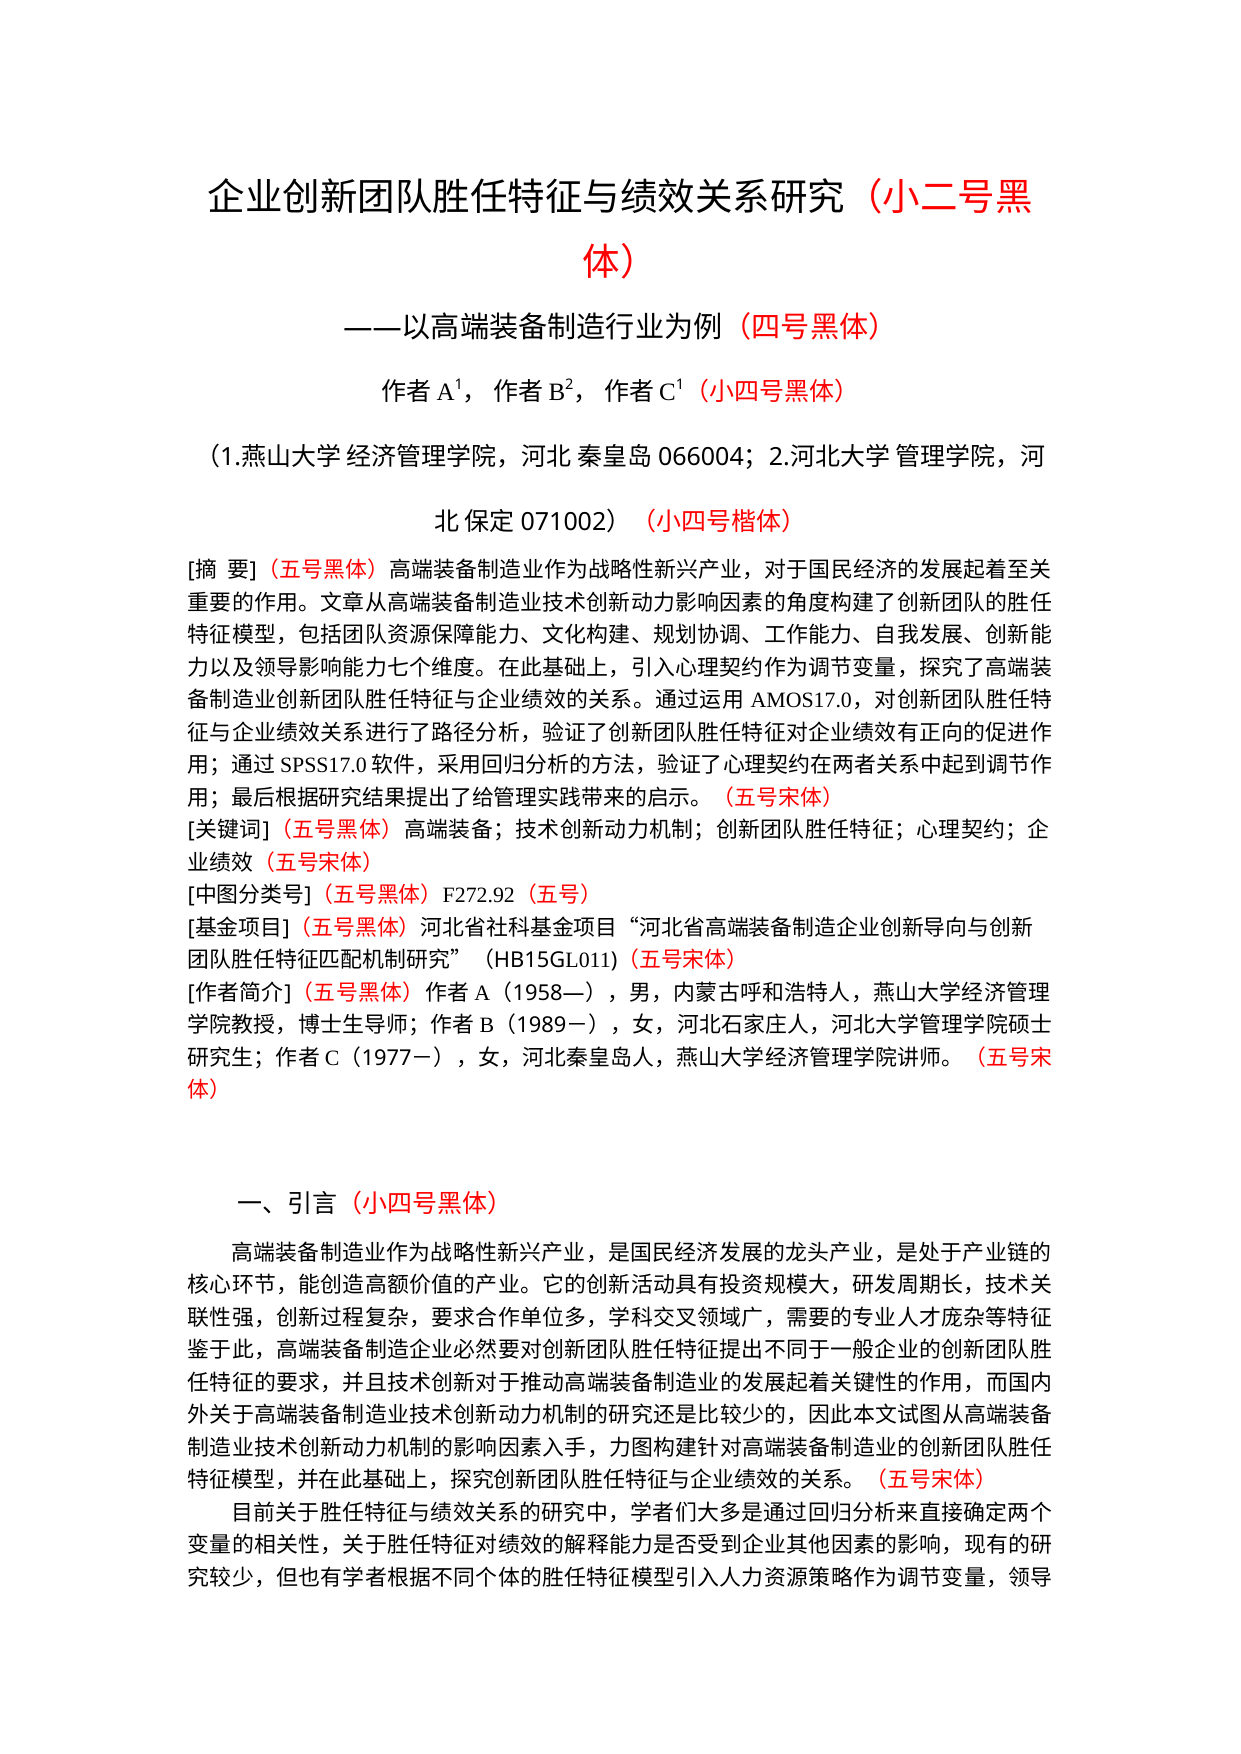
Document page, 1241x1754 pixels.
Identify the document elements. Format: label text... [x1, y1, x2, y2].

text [187, 1494, 1053, 1592]
text 一、引言（小四号黑体） [187, 1169, 1053, 1234]
text ——以高端装备制造行业为例（四号黑体） [187, 292, 1053, 357]
text [作者简介]（五号黑体）作者A（1958—），男，内蒙古呼和浩特人，燕山大学经济管理学院教授，博士生导师；作者B（1989－），女，河北石家庄人，河北大学管理学院硕士研究生；作者C（1977－），女，河北秦皇岛人，燕山大学经济管理学院讲师。（五号宋体） [187, 974, 1053, 1104]
text 企业创新团队胜任特征与绩效关系研究（小二号黑体） [187, 162, 1053, 292]
text 高端装备制造业作为战略性新兴产业，是国民经济发展的龙头产业，是处于产业链的核心环节，能创造高额价值的产业。它的创新活动具有投资规模大，研发周期长，技术关联性强，创新过程复杂，要求合作单位多，学科交叉领域广，需要的专业人才庞杂等特征。鉴于此，高端装备制造企业必然要对创新团队胜任特征提出不同于一般企业的创新团队胜任特征的要求，并且技术创新对于推动高端装备制造业的发展起着关键性的作用，而国内外关于高端装备制造业技术创新动力机制的研究还是比较少的，因此本文试图从高端装备制造业技术创新动力机制的影响因素入手，力图构建针对高端装备制造业的创新团队胜任特征模型，并在此基础上，探究创新团队胜任特征与企业绩效的关系。（五号宋体） [187, 1234, 1053, 1494]
text 作者A1， 作者B2， 作者C1（小四号黑体） [187, 357, 1053, 422]
text [基金项目]（五号黑体）河北省社科基金项目“河北省高端装备制造企业创新导向与创新团队胜任特征匹配机制研究”（HB15GL011)（五号宋体） [187, 909, 1053, 974]
text [关键词]（五号黑体）高端装备；技术创新动力机制；创新团队胜任特征；心理契约；企业绩效（五号宋体） [187, 812, 1053, 877]
text （1.燕山大学 经济管理学院，河北 秦皇岛 066004；2.河北大学 管理学院，河北 保定 071002）（小四号楷体） [187, 422, 1053, 552]
text [摘 要]（五号黑体）高端装备制造业作为战略性新兴产业，对于国民经济的发展起着至关重要的作用。文章从高端装备制造业技术创新动力影响因素的角度构建了创新团队的胜任特征模型，包括团队资源保障能力、文化构建、规划协调、工作能力、自我发展、创新能力以及领导影响能力七个维度。在此基础上，引入心理契约作为调节变量，探究了高端装备制造业创新团队胜任特征与企业绩效的关系。通过运用AMOS17.0，对创新团队胜任特征与企业绩效关系进行了路径分析，验证了创新团队胜任特征对企业绩效有正向的促进作用；通过SPSS17.0软件，采用回归分析的方法，验证了心理契约在两者关系中起到调节作用；最后根据研究结果提出了给管理实践带来的启示。（五号宋体） [187, 552, 1053, 812]
text [中图分类号]（五号黑体）F272.92（五号） [187, 877, 1053, 909]
